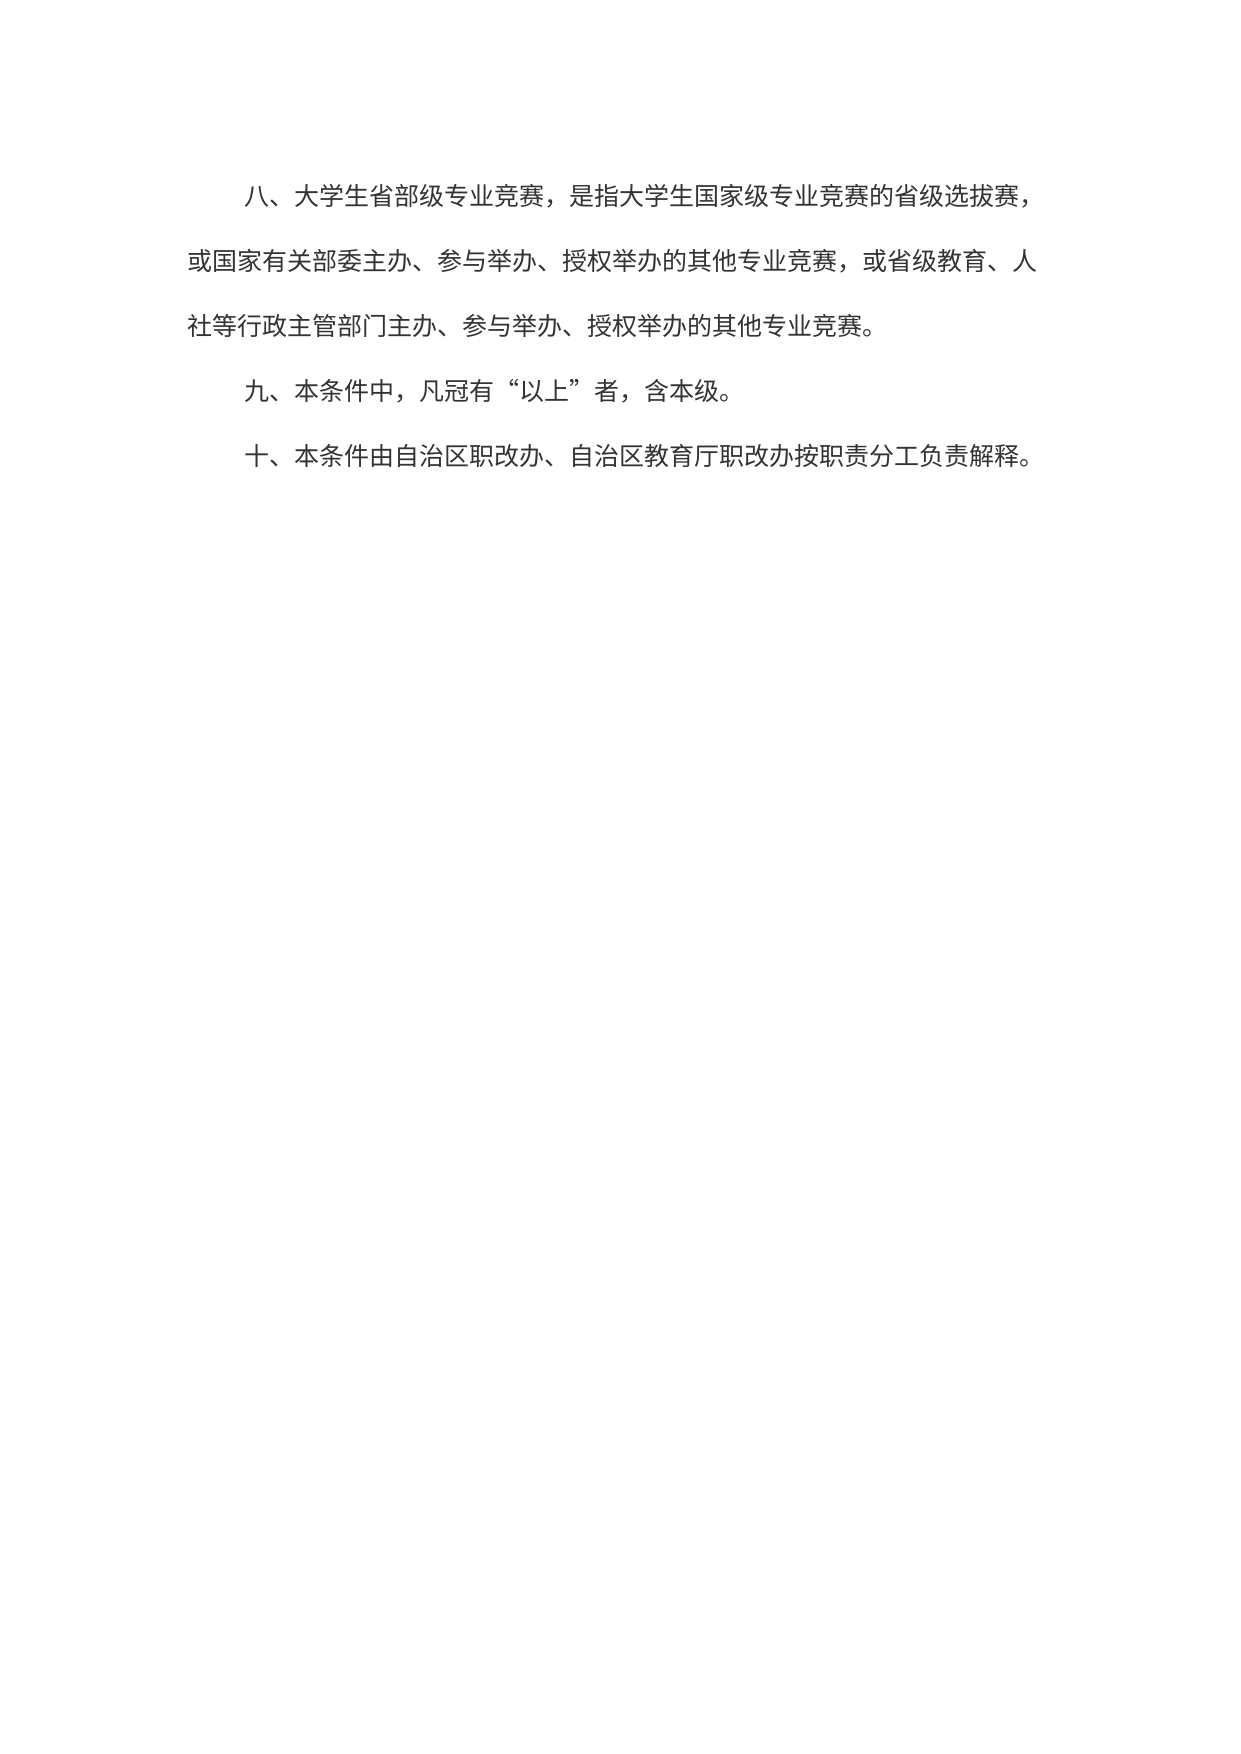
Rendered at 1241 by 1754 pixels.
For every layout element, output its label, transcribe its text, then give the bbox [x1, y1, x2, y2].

text 八、大学生省部级专业竞赛，是指大学生国家级专业竞赛的省级选拔赛，或国家有关部委主办、参与举办、授权举办的其他专业竞赛，或省级教育、人社等行政主管部门主办、参与举办、授权举办的其他专业竞赛。 [187, 162, 1053, 357]
text 十、本条件由自治区职改办、自治区教育厅职改办按职责分工负责解释。 [187, 422, 1053, 487]
text 九、本条件中，凡冠有“以上”者，含本级。 [187, 357, 1053, 422]
